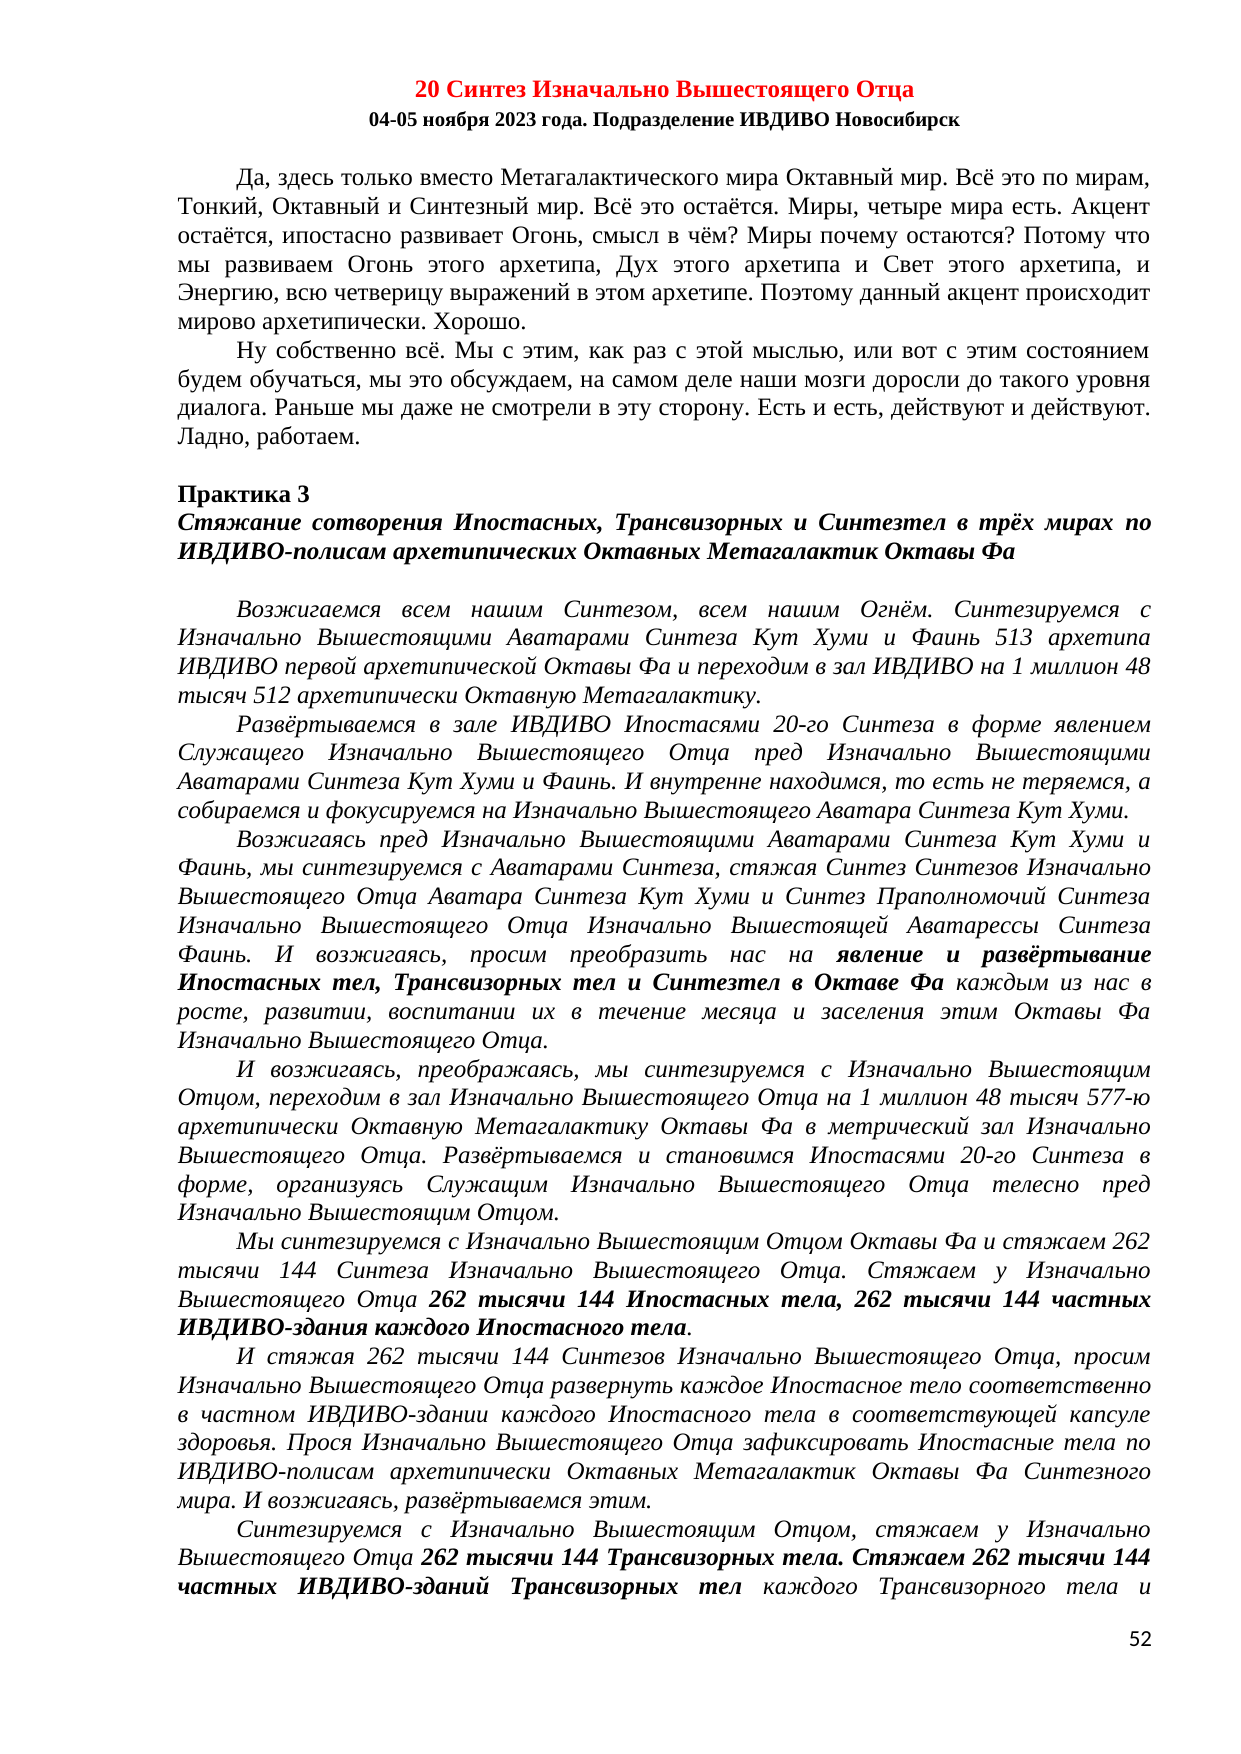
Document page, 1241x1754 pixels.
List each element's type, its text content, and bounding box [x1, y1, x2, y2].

text Возжигаемся всем нашим Синтезом, всем нашим Огнём. Синтезируемся с Изначально Вышестоящими Аватарами Синтеза Кут Хуми и Фаинь 513 архетипа ИВДИВО первой архетипической Октавы Фа и переходим в зал ИВДИВО на 1 миллион 48 тысяч 512 архетипически Октавную Метагалактику. [177, 594, 1152, 709]
text И стяжая 262 тысячи 144 Синтезов Изначально Вышестоящего Отца, просим Изначально Вышестоящего Отца развернуть каждое Ипостасное тело соответственно в частном ИВДИВО-здании каждого Ипостасного тела в соответствующей капсуле здоровья. Прося Изначально Вышестоящего Отца зафиксировать Ипостасные тела по ИВДИВО-полисам архетипически Октавных Метагалактик Октавы Фа Синтезного мира. И возжигаясь, развёртываемся этим. [177, 1341, 1152, 1514]
text Развёртываемся в зале ИВДИВО Ипостасями 20-го Синтеза в форме явлением Служащего Изначально Вышестоящего Отца пред Изначально Вышестоящими Аватарами Синтеза Кут Хуми и Фаинь. И внутренне находимся, то есть не теряемся, а собираемся и фокусируемся на Изначально Вышестоящего Аватара Синтеза Кут Хуми. [177, 709, 1152, 824]
text Да, здесь только вместо Метагалактического мира Октавный мир. Всё это по мирам, Тонкий, Октавный и Синтезный мир. Всё это остаётся. Миры, четыре мира есть. Акцент остаётся, ипостасно развивает Огонь, смысл в чём? Миры почему остаются? Потому что мы развиваем Огонь этого архетипа, Дух этого архетипа и Свет этого архетипа, и Энергию, всю четверицу выражений в этом архетипе. Поэтому данный акцент происходит мирово архетипически. Хорошо. [177, 162, 1152, 335]
text Возжигаясь пред Изначально Вышестоящими Аватарами Синтеза Кут Хуми и Фаинь, мы синтезируемся с Аватарами Синтеза, стяжая Синтез Синтезов Изначально Вышестоящего Отца Аватара Синтеза Кут Хуми и Синтез Праполномочий Синтеза Изначально Вышестоящего Отца Изначально Вышестоящей Аватарессы Синтеза Фаинь. И возжигаясь, просим преобразить нас на явление и развёртывание Ипостасных тел, Трансвизорных тел и Синтезтел в Октаве Фа каждым из нас в росте, развитии, воспитании их в течение месяца и заселения этим Октавы Фа Изначально Вышестоящего Отца. [177, 824, 1152, 1054]
subtitle Стяжание сотворения Ипостасных, Трансвизорных и Синтезтел в трёх мирах по ИВДИВО-полисам архетипических Октавных Метагалактик Октавы Фа [177, 507, 1152, 565]
text И возжигаясь, преображаясь, мы синтезируемся с Изначально Вышестоящим Отцом, переходим в зал Изначально Вышестоящего Отца на 1 миллион 48 тысяч 577-ю архетипически Октавную Метагалактику Октавы Фа в метрический зал Изначально Вышестоящего Отца. Развёртываемся и становимся Ипостасями 20-го Синтеза в форме, организуясь Служащим Изначально Вышестоящего Отца телесно пред Изначально Вышестоящим Отцом. [177, 1054, 1152, 1226]
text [177, 1514, 1152, 1600]
text Мы синтезируемся с Изначально Вышестоящим Отцом Октавы Фа и стяжаем 262 тысячи 144 Синтеза Изначально Вышестоящего Отца. Стяжаем у Изначально Вышестоящего Отца 262 тысячи 144 Ипостасных тела, 262 тысячи 144 частных ИВДИВО-здания каждого Ипостасного тела. [177, 1226, 1152, 1341]
subtitle Практика 3 [177, 479, 1152, 507]
text Ну собственно всё. Мы с этим, как раз с этой мыслью, или вот с этим состоянием будем обучаться, мы это обсуждаем, на самом деле наши мозги доросли до такого уровня диалога. Раньше мы даже не смотрели в эту сторону. Есть и есть, действуют и действуют. Ладно, работаем. [177, 335, 1152, 450]
